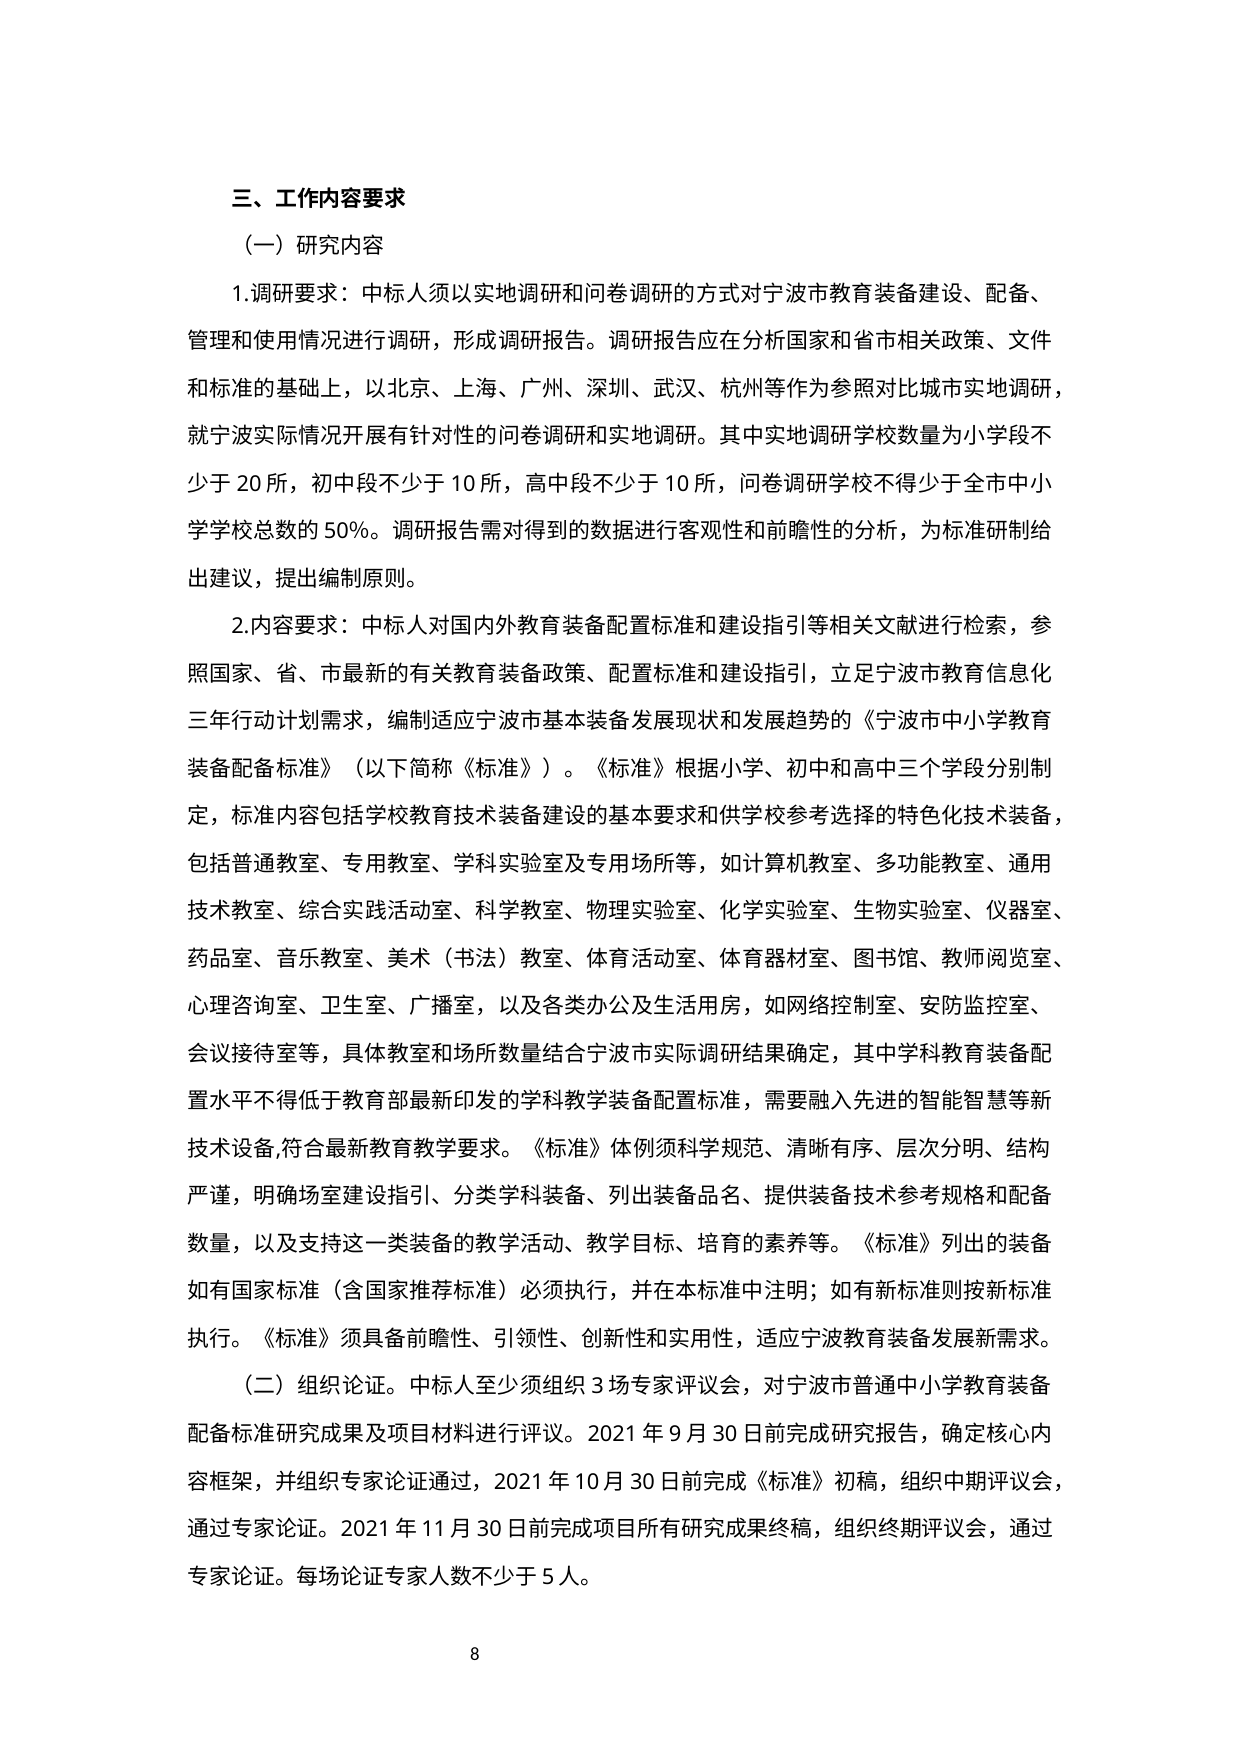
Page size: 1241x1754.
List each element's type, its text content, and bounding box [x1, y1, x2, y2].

text 1.调研要求：中标人须以实地调研和问卷调研的方式对宁波市教育装备建设、配备、管理和使用情况进行调研，形成调研报告。调研报告应在分析国家和省市相关政策、文件和标准的基础上，以北京、上海、广州、深圳、武汉、杭州等作为参照对比城市实地调研，就宁波实际情况开展有针对性的问卷调研和实地调研。其中实地调研学校数量为小学段不少于20所，初中段不少于10所，高中段不少于10所，问卷调研学校不得少于全市中小学学校总数的50％。调研报告需对得到的数据进行客观性和前瞻性的分析，为标准研制给出建议，提出编制原则。 [187, 276, 1053, 592]
text 2.内容要求：中标人对国内外教育装备配置标准和建设指引等相关文献进行检索，参照国家、省、市最新的有关教育装备政策、配置标准和建设指引，立足宁波市教育信息化三年行动计划需求，编制适应宁波市基本装备发展现状和发展趋势的《宁波市中小学教育装备配备标准》（以下简称《标准》）。《标准》根据小学、初中和高中三个学段分别制定，标准内容包括学校教育技术装备建设的基本要求和供学校参考选择的特色化技术装备，包括普通教室、专用教室、学科实验室及专用场所等，如计算机教室、多功能教室、通用技术教室、综合实践活动室、科学教室、物理实验室、化学实验室、生物实验室、仪器室、药品室、音乐教室、美术（书法）教室、体育活动室、体育器材室、图书馆、教师阅览室、心理咨询室、卫生室、广播室，以及各类办公及生活用房，如网络控制室、安防监控室、会议接待室等，具体教室和场所数量结合宁波市实际调研结果确定，其中学科教育装备配置水平不得低于教育部最新印发的学科教学装备配置标准，需要融入先进的智能智慧等新技术设备,符合最新教育教学要求。《标准》体例须科学规范、清晰有序、层次分明、结构严谨，明确场室建设指引、分类学科装备、列出装备品名、提供装备技术参考规格和配备数量，以及支持这一类装备的教学活动、教学目标、培育的素养等。《标准》列出的装备如有国家标准（含国家推荐标准）必须执行，并在本标准中注明；如有新标准则按新标准执行。《标准》须具备前瞻性、引领性、创新性和实用性，适应宁波教育装备发展新需求。 [187, 608, 1053, 1353]
text （一）研究内容 [187, 228, 1053, 260]
text 三、工作内容要求 [187, 181, 1053, 212]
text （二）组织论证。中标人至少须组织3场专家评议会，对宁波市普通中小学教育装备配备标准研究成果及项目材料进行评议。2021年9月30日前完成研究报告，确定核心内容框架，并组织专家论证通过，2021年10月30日前完成《标准》初稿，组织中期评议会，通过专家论证。2021年11月30日前完成项目所有研究成果终稿，组织终期评议会，通过专家论证。每场论证专家人数不少于5人。 [187, 1368, 1053, 1591]
